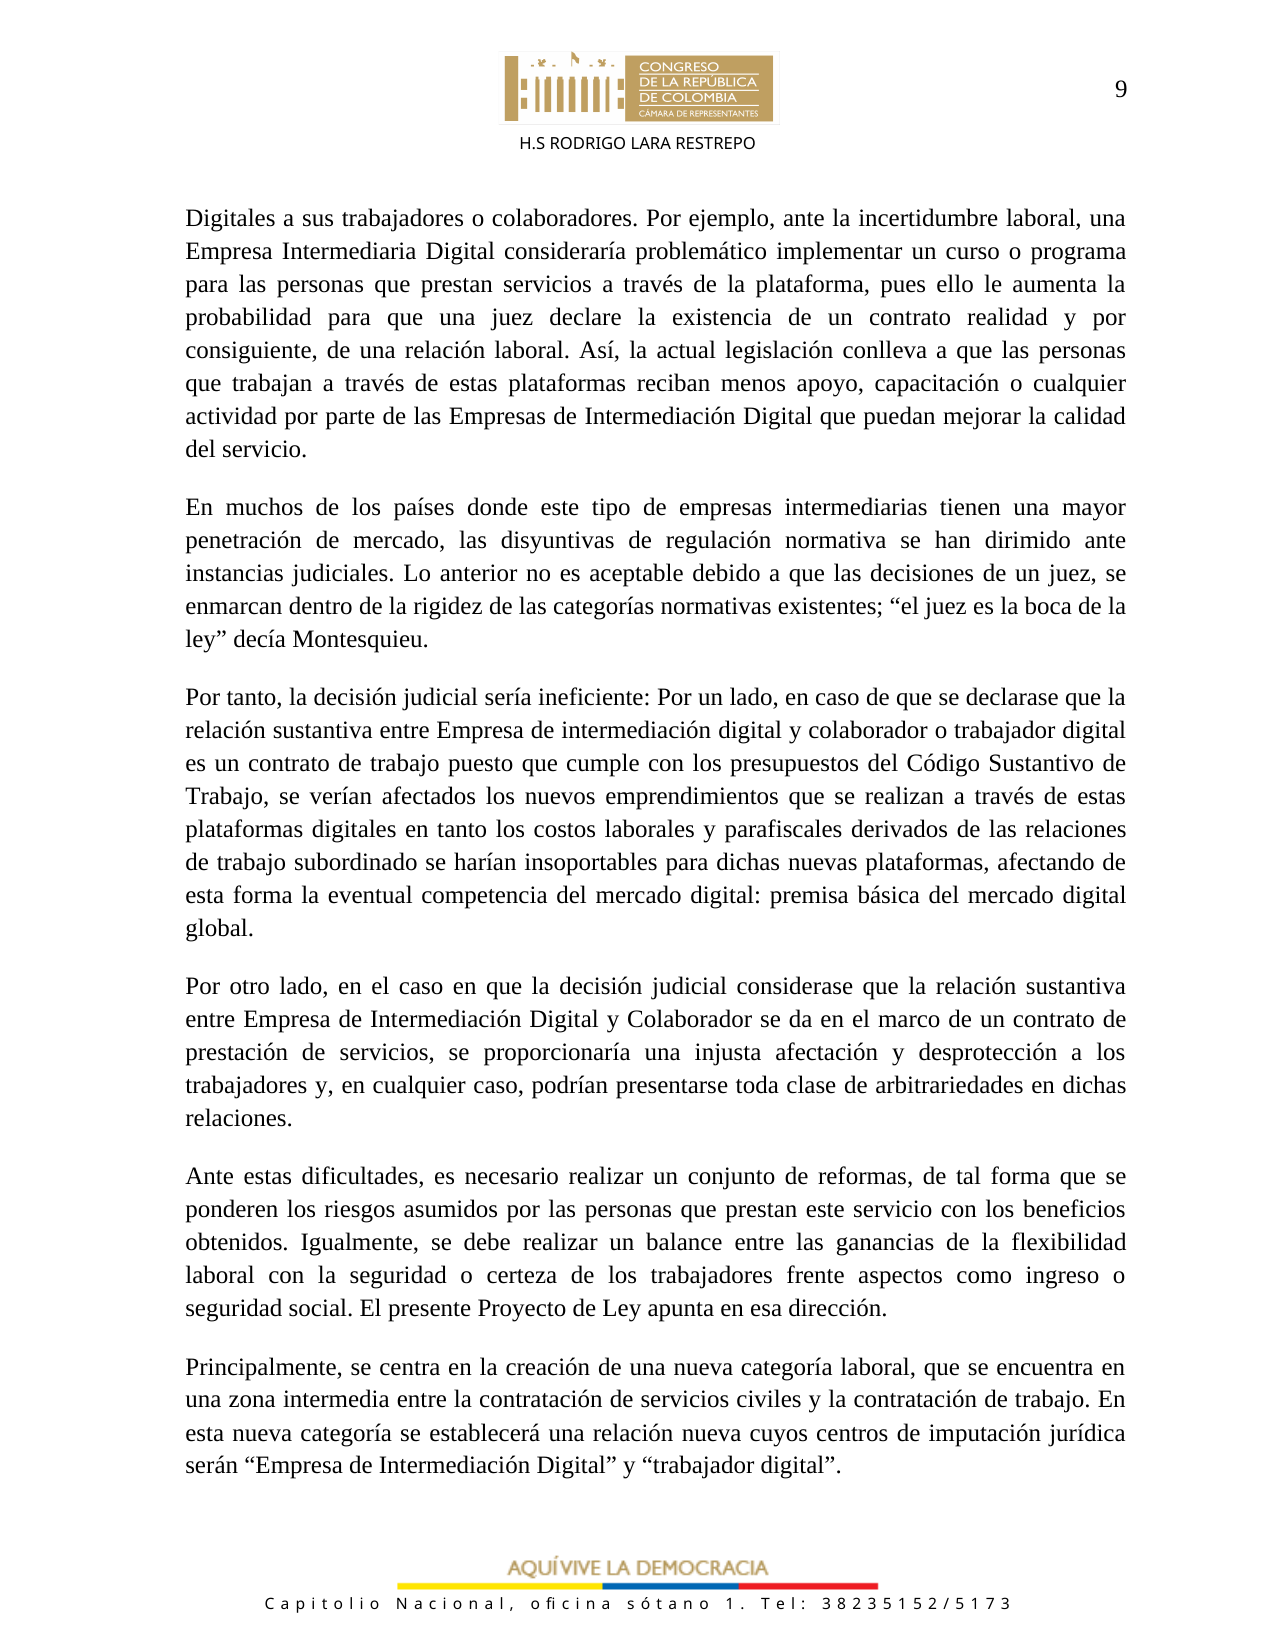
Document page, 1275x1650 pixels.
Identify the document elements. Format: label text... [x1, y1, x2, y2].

picture [498, 51, 780, 125]
text Por otro lado, en el caso en que la decisión judicial considerase que la relación sustantiva entre Empresa de Intermediación Digital y Colaborador se da en el marco de un contrato de prestación de servicios, se proporcionaría una injusta afectación y desprotección a los trabajadores y, en cualquier caso, podrían presentarse toda clase de arbitrariedades en dichas relaciones. [185, 971, 1127, 1132]
text Ante estas dificultades, es necesario realizar un conjunto de reformas, de tal forma que se ponderen los riesgos asumidos por las personas que prestan este servicio con los beneficios obtenidos. Igualmente, se debe realizar un balance entre las ganancias de la flexibilidad laboral con la seguridad o certeza de los trabajadores frente aspectos como ingreso o seguridad social. El presente Proyecto de Ley apunta en esa dirección. [185, 1161, 1127, 1322]
text Por tanto, la decisión judicial sería ineficiente: Por un lado, en caso de que se declarase que la relación sustantiva entre Empresa de intermediación digital y colaborador o trabajador digital es un contrato de trabajo puesto que cumple con los presupuestos del Código Sustantivo de Trabajo, se verían afectados los nuevos emprendimientos que se realizan a través de estas plataformas digitales en tanto los costos laborales y parafiscales derivados de las relaciones de trabajo subordinado se harían insoportables para dichas nuevas plataformas, afectando de esta forma la eventual competencia del mercado digital: premisa básica del mercado digital global. [185, 682, 1127, 942]
text Principalmente, se centra en la creación de una nueva categoría laboral, que se encuentra en una zona intermedia entre la contratación de servicios civiles y la contratación de trabajo. En esta nueva categoría se establecerá una relación nueva cuyos centros de imputación jurídica serán “Empresa de Intermediación Digital” y “trabajador digital”. [185, 1352, 1127, 1479]
picture [382, 1548, 893, 1593]
text En muchos de los países donde este tipo de empresas intermediarias tienen una mayor penetración de mercado, las disyuntivas de regulación normativa se han dirimido ante instancias judiciales. Lo anterior no es aceptable debido a que las decisiones de un juez, se enmarcan dentro de la rigidez de las categorías normativas existentes; “el juez es la boca de la ley” decía Montesquieu. [185, 492, 1127, 653]
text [185, 203, 1127, 463]
